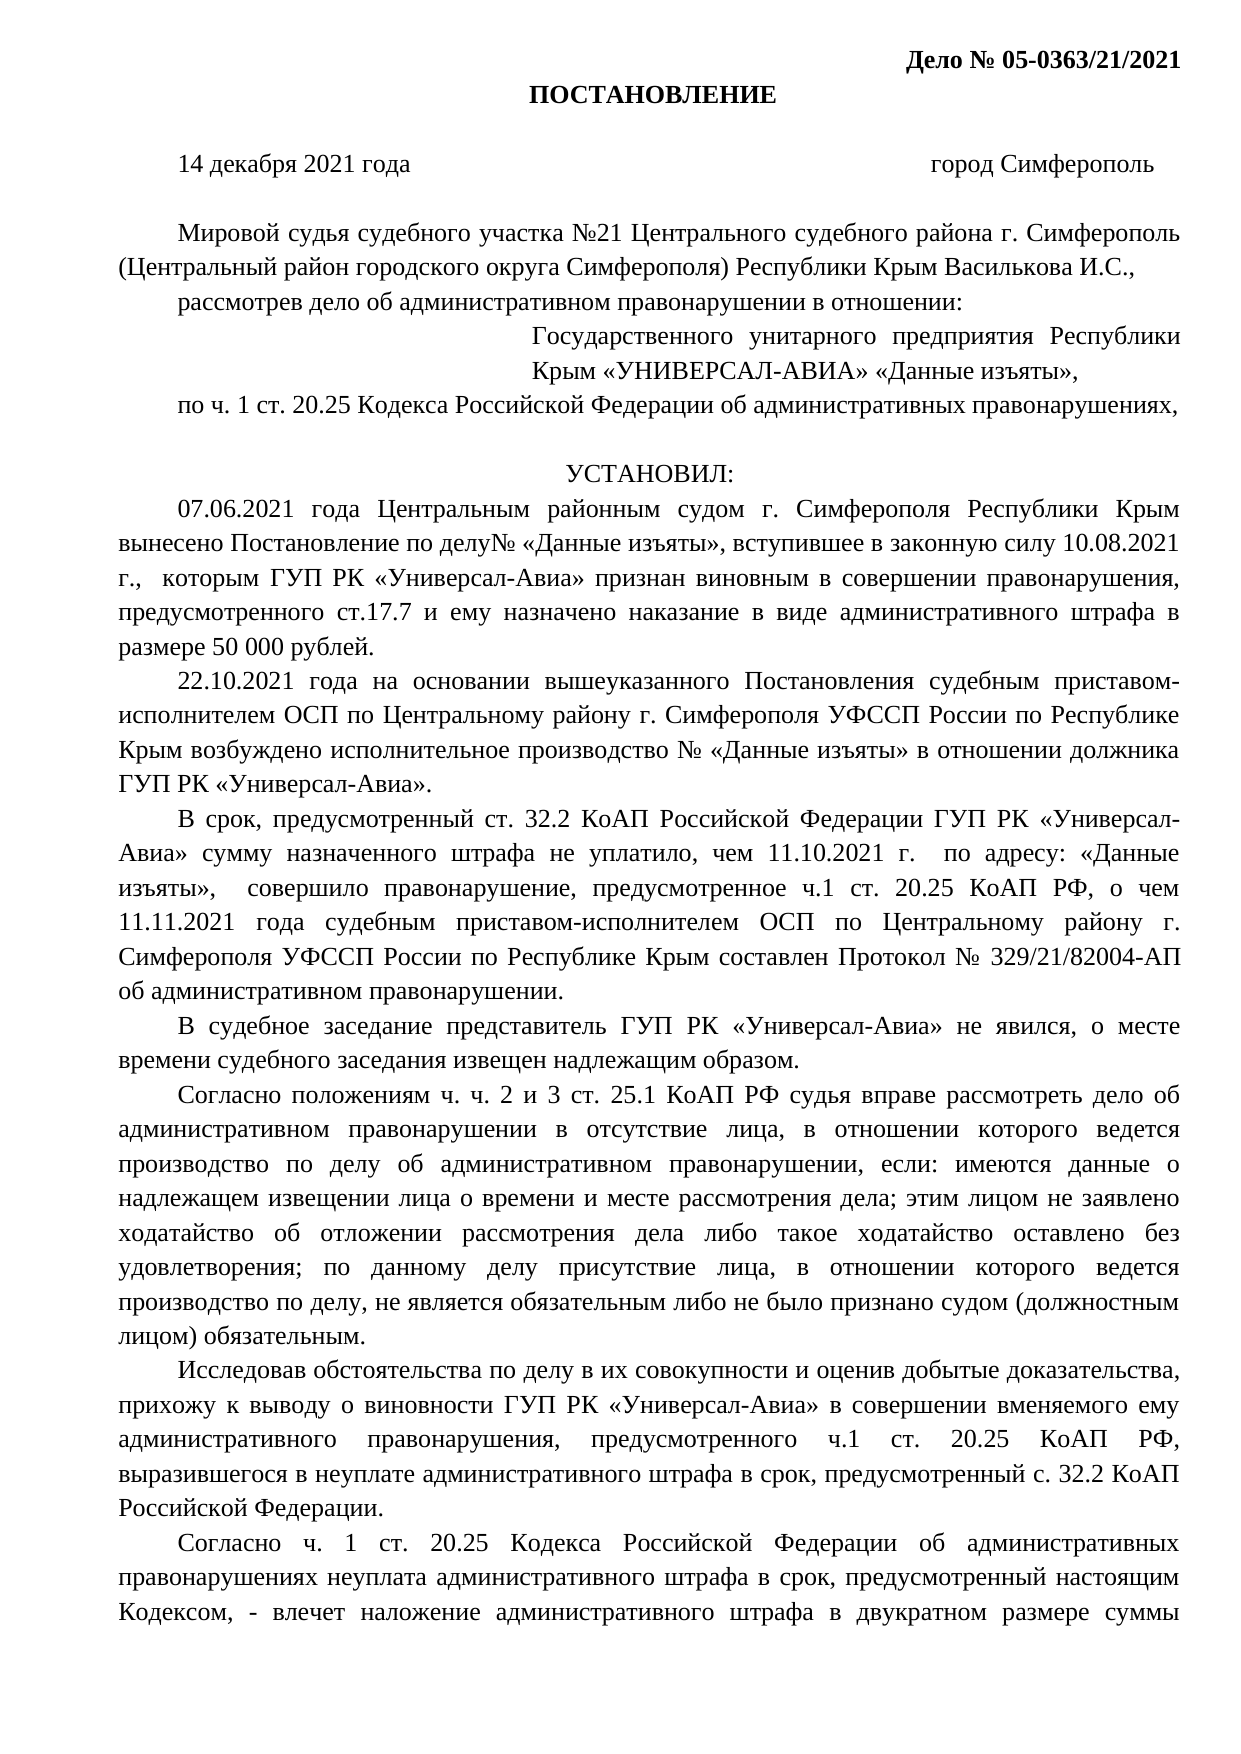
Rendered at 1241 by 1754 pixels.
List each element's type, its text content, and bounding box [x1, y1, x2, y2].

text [118, 1527, 1181, 1626]
text В судебное заседание представитель ГУП РК «Универсал-Авиа» не явился, о месте времени судебного заседания извещен надлежащим образом. [118, 1010, 1181, 1074]
text по ч. 1 ст. 20.25 Кодекса Российской Федерации об административных правонарушениях, [118, 389, 1181, 419]
text 14 декабря 2021 года город Симферополь [118, 148, 1181, 178]
text В срок, предусмотренный ст. 32.2 КоАП Российской Федерации ГУП РК «Универсал-Авиа» сумму назначенного штрафа не уплатило, чем 11.10.2021 г. по адресу: «Данные изъяты», совершило правонарушение, предусмотренное ч.1 ст. 20.25 КоАП РФ, о чем 11.11.2021 года судебным приставом-исполнителем ОСП по Центральному району г. Симферополя УФССП России по Республике Крым составлен Протокол № 329/21/82004-АП об административном правонарушении. [118, 803, 1181, 1005]
text 07.06.2021 года Центральным районным судом г. Симферополя Республики Крым вынесено Постановление по делу№ «Данные изъяты», вступившее в законную силу 10.08.2021 г., которым ГУП РК «Универсал-Авиа» признан виновным в совершении правонарушения, предусмотренного ст.17.7 и ему назначено наказание в виде административного штрафа в размере 50 000 рублей. [118, 493, 1181, 661]
text Согласно положениям ч. ч. 2 и 3 ст. 25.1 КоАП РФ судья вправе рассмотреть дело об административном правонарушении в отсутствие лица, в отношении которого ведется производство по делу об административном правонарушении, если: имеются данные о надлежащем извещении лица о времени и месте рассмотрения дела; этим лицом не заявлено ходатайство об отложении рассмотрения дела либо такое ходатайство оставлено без удовлетворения; по данному делу присутствие лица, в отношении которого ведется производство по делу, не является обязательным либо не было признано судом (должностным лицом) обязательным. [118, 1079, 1181, 1350]
text рассмотрев дело об административном правонарушении в отношении: [118, 286, 1181, 316]
text Мировой судья судебного участка №21 Центрального судебного района г. Симферополь (Центральный район городского округа Симферополя) Республики Крым Василькова И.С., [118, 217, 1181, 281]
text ПОСТАНОВЛЕНИЕ [118, 79, 1181, 109]
text Государственного унитарного предприятия Республики Крым «УНИВЕРСАЛ-АВИА» «Данные изъяты», [532, 320, 1181, 385]
text 22.10.2021 года на основании вышеуказанного Постановления судебным приставом-исполнителем ОСП по Центральному району г. Симферополя УФССП России по Республике Крым возбуждено исполнительное производство № «Данные изъяты» в отношении должника ГУП РК «Универсал-Авиа». [118, 665, 1181, 798]
text УСТАНОВИЛ: [118, 458, 1181, 488]
text Исследовав обстоятельства по делу в их совокупности и оценив добытые доказательства, прихожу к выводу о виновности ГУП РК «Универсал-Авиа» в совершении вменяемого ему административного правонарушения, предусмотренного ч.1 ст. 20.25 КоАП РФ, выразившегося в неуплате административного штрафа в срок, предусмотренный с. 32.2 КоАП Российской Федерации. [118, 1354, 1181, 1522]
text Дело № 05-0363/21/2021 [118, 44, 1181, 74]
